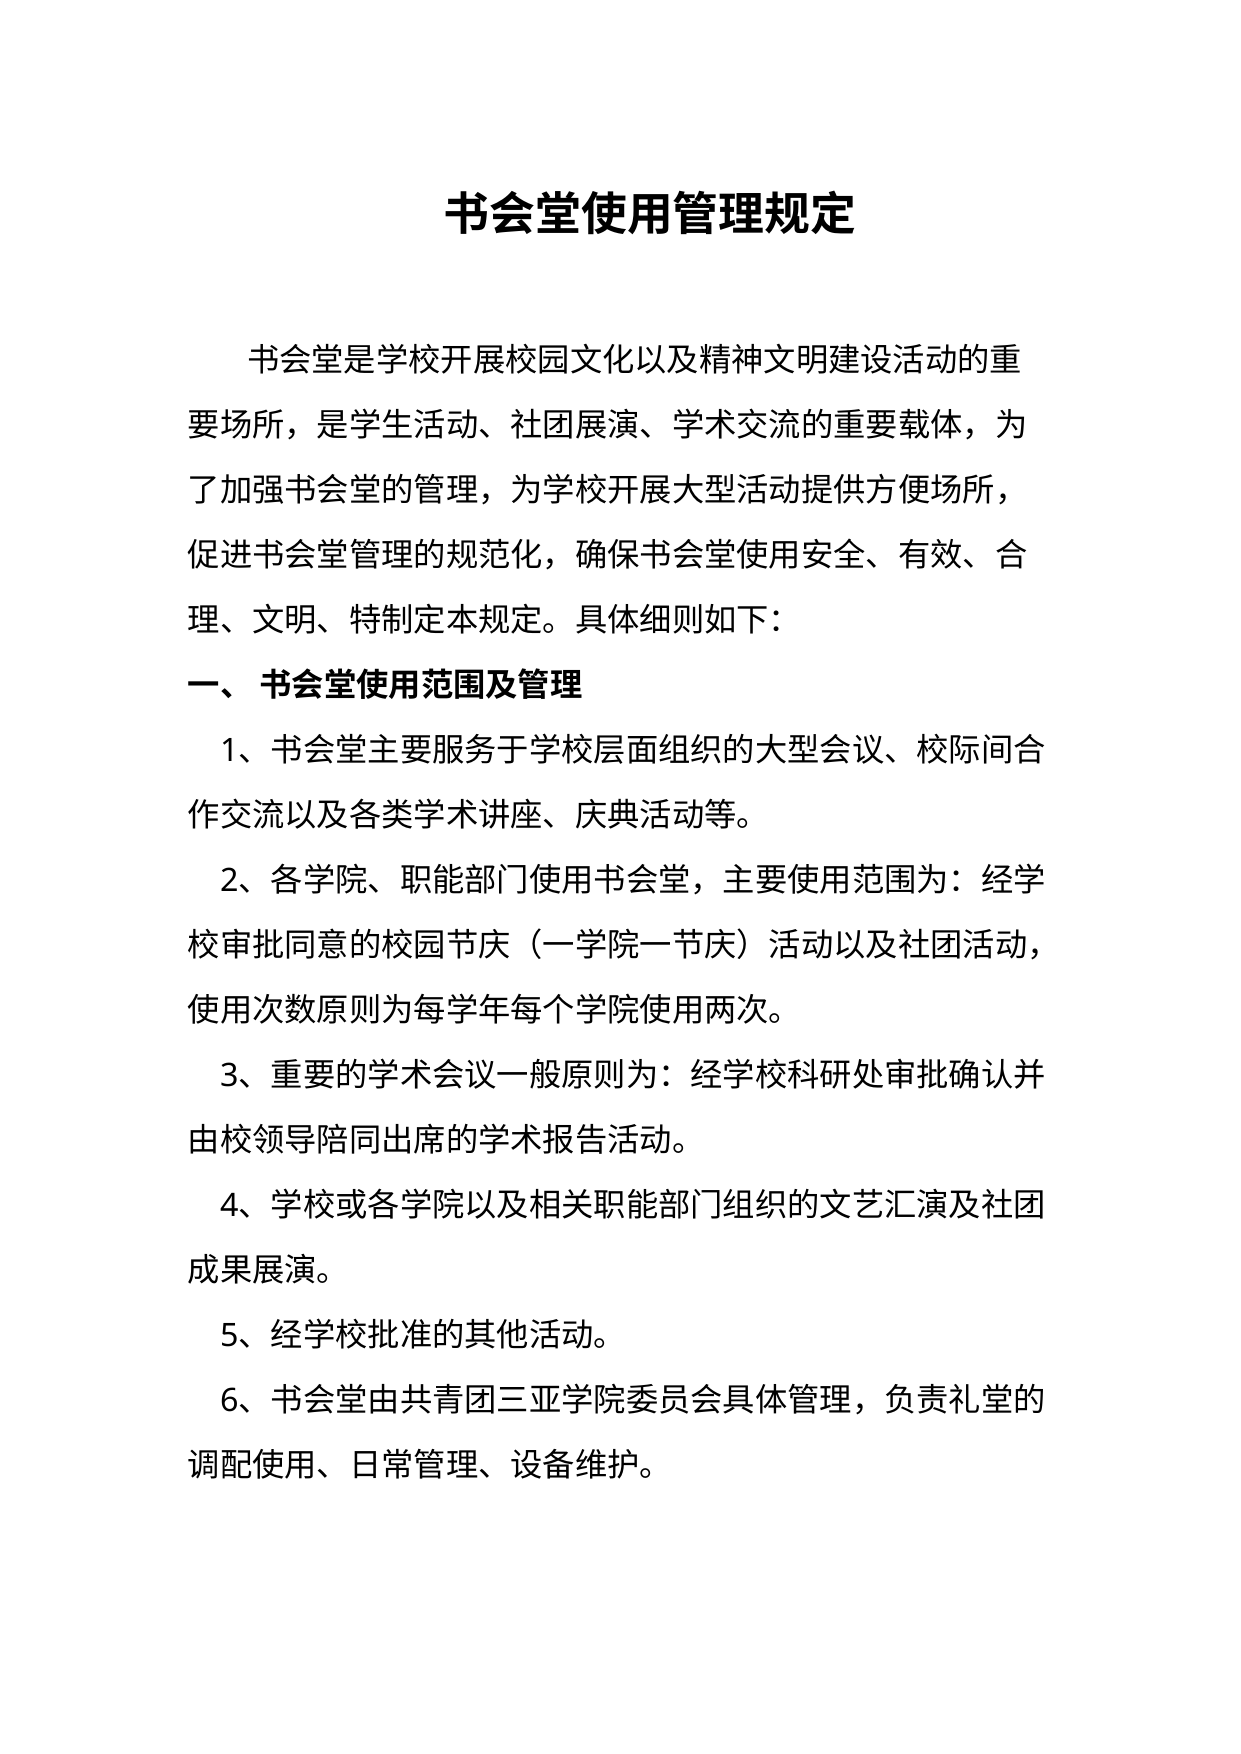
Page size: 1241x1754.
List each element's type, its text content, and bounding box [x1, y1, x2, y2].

text 一、 书会堂使用范围及管理 [187, 649, 1053, 714]
text 5、经学校批准的其他活动。 [187, 1299, 1053, 1364]
text 2、各学院、职能部门使用书会堂，主要使用范围为：经学校审批同意的校园节庆（一学院一节庆）活动以及社团活动，使用次数原则为每学年每个学院使用两次。 [187, 844, 1053, 1039]
text 书会堂使用管理规定 [187, 162, 1053, 259]
text 书会堂是学校开展校园文化以及精神文明建设活动的重要场所，是学生活动、社团展演、学术交流的重要载体，为了加强书会堂的管理，为学校开展大型活动提供方便场所，促进书会堂管理的规范化，确保书会堂使用安全、有效、合理、文明、特制定本规定。具体细则如下： [187, 324, 1053, 649]
text 1、书会堂主要服务于学校层面组织的大型会议、校际间合作交流以及各类学术讲座、庆典活动等。 [187, 714, 1053, 844]
text 3、重要的学术会议一般原则为：经学校科研处审批确认并由校领导陪同出席的学术报告活动。 [187, 1039, 1053, 1169]
text 6、书会堂由共青团三亚学院委员会具体管理，负责礼堂的调配使用、日常管理、设备维护。 [187, 1364, 1053, 1494]
text 4、学校或各学院以及相关职能部门组织的文艺汇演及社团成果展演。 [187, 1169, 1053, 1299]
